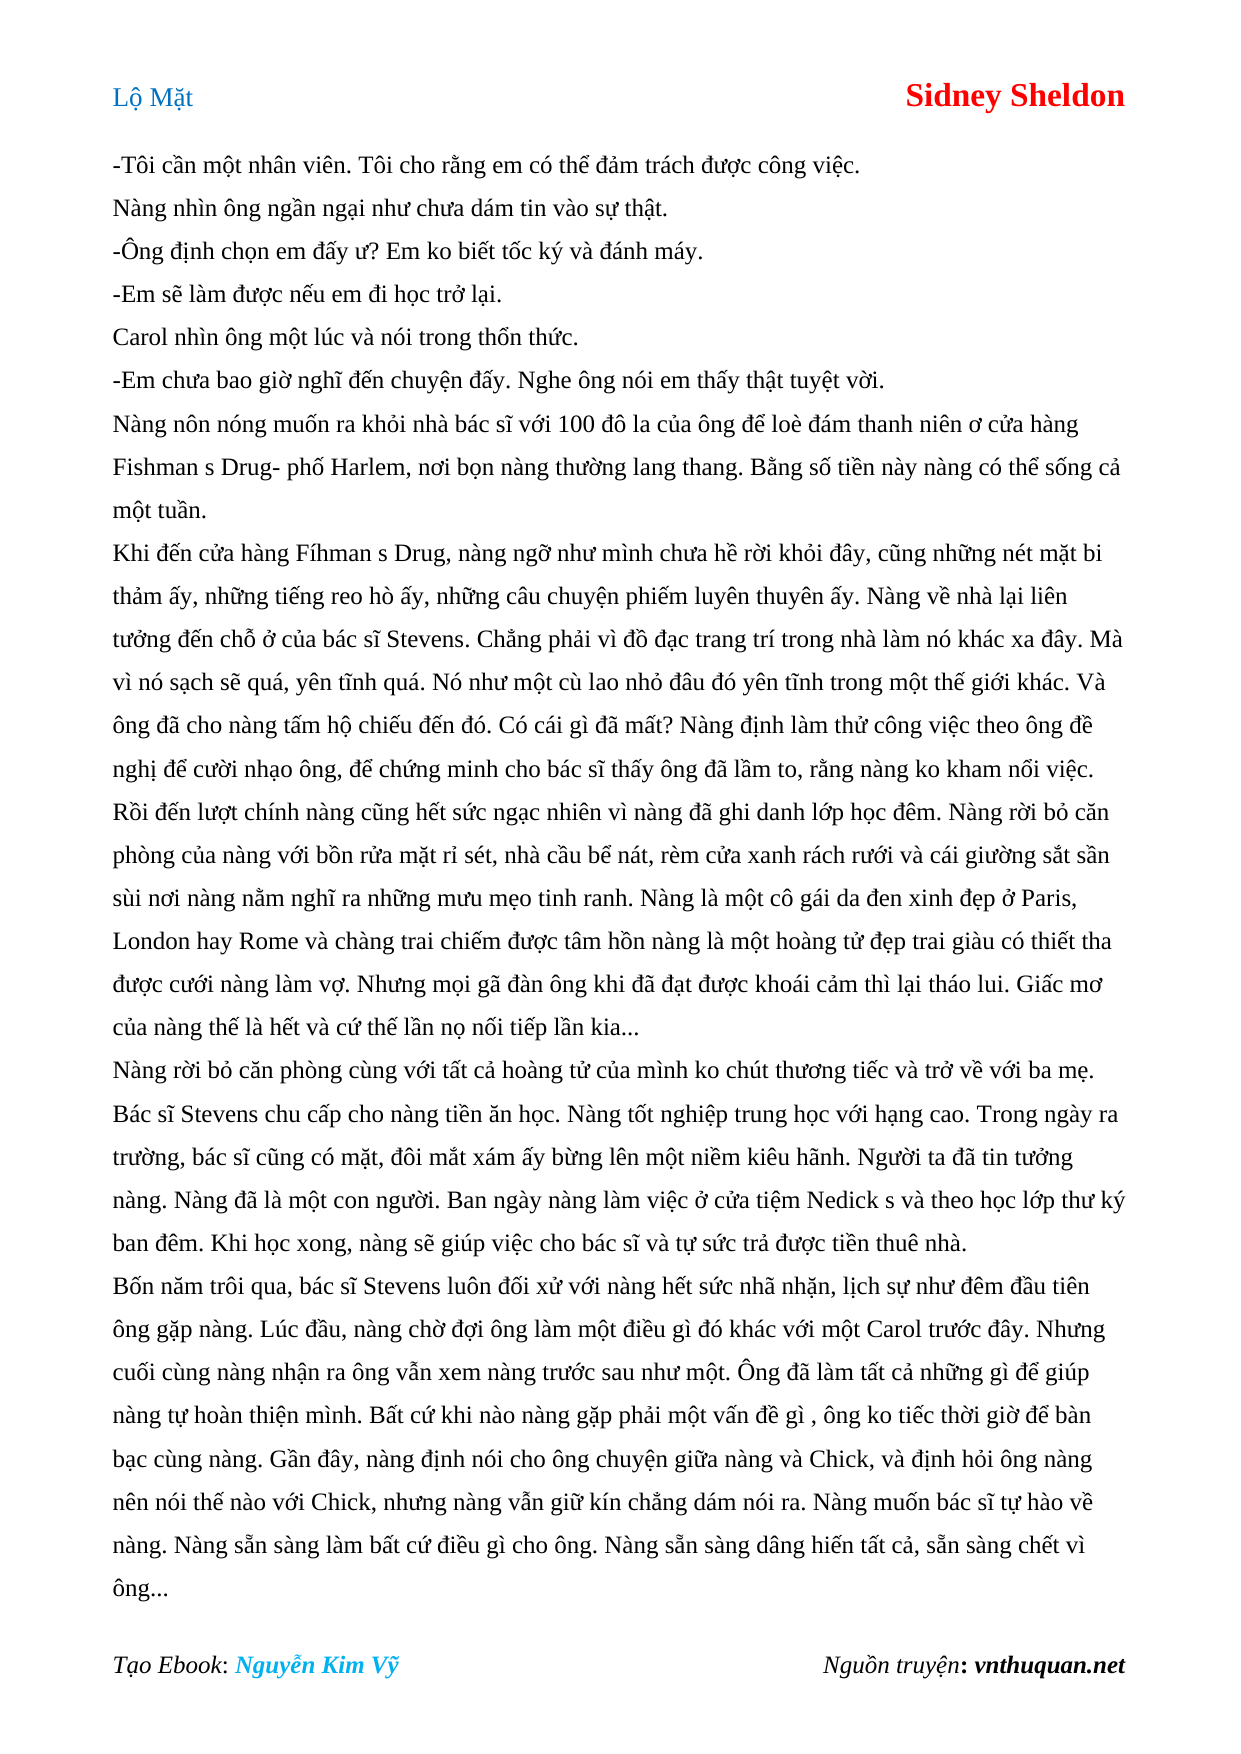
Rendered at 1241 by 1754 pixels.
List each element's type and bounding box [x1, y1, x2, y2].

text [112, 150, 1128, 1602]
